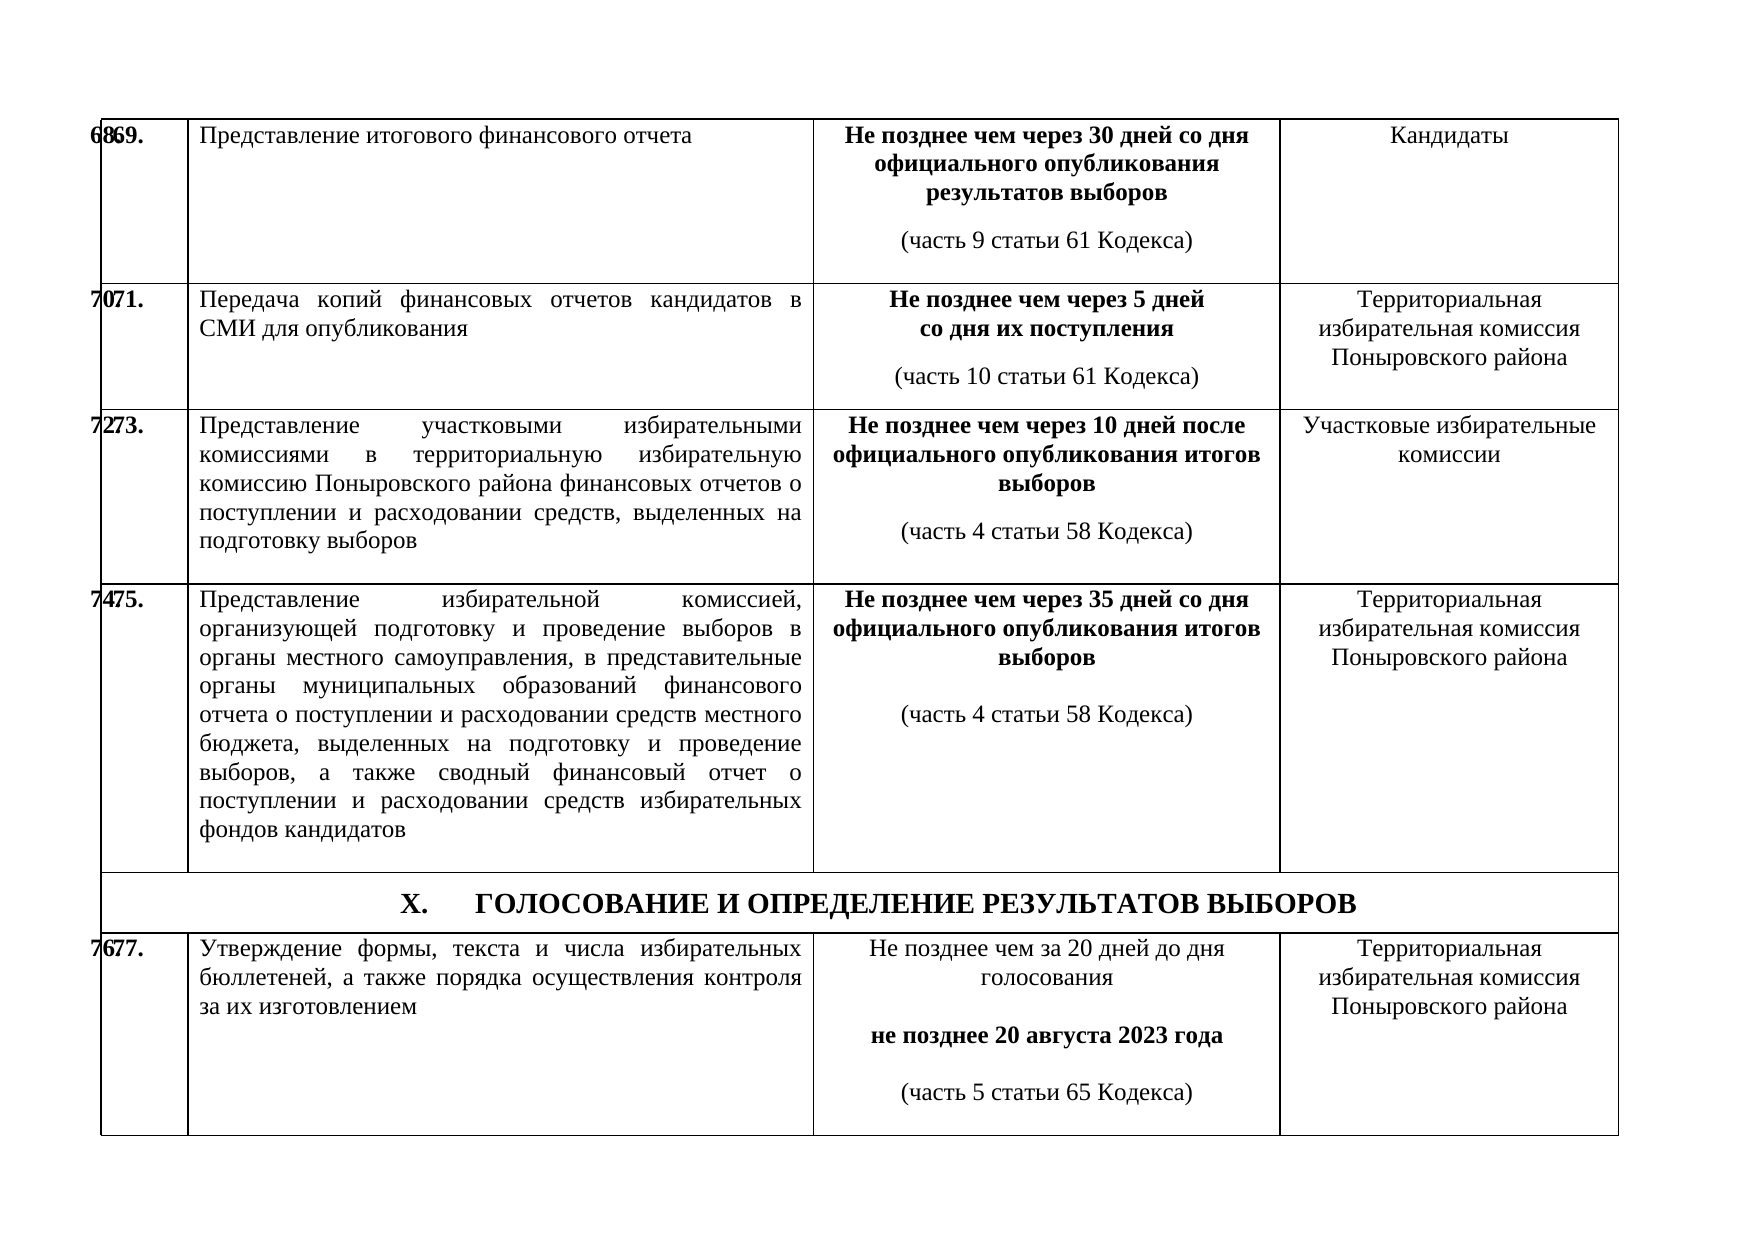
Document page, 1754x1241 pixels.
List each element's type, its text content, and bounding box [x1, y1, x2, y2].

table_cell Представление итогового финансового отчета [189, 120, 813, 283]
table_cell Не позднее чем через 30 дней со дня официального опубликования результатов выборов (часть 9 статьи 61 Кодекса) [814, 120, 1279, 283]
table_cell Не позднее чем через 35 дней со дня официального опубликования итогов выборов (часть 4 статьи 58 Кодекса) [814, 585, 1279, 872]
table_cell [102, 410, 187, 583]
table_cell [102, 120, 187, 283]
table_cell Территориальная избирательная комиссия Поныровского района [1281, 585, 1618, 872]
table_cell Не позднее чем за 20 дней до дня голосования не позднее 20 августа 2023 года (часть 5 статьи 65 Кодекса) [814, 934, 1279, 1135]
table_cell Участковые избирательные комиссии [1281, 410, 1618, 583]
table_cell Территориальная избирательная комиссия Поныровского района [1281, 284, 1618, 409]
table_cell [102, 585, 187, 872]
table_cell [102, 934, 187, 1135]
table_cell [1281, 934, 1618, 1135]
table_cell Представление избирательной комиссией, организующей подготовку и проведение выборов в органы местного самоуправления, в представительные органы муниципальных образований финансового отчета о поступлении и расходовании средств местного бюджета, выделенных на подготовку и проведение выборов, а также сводный финансовый отчет о поступлении и расходовании средств избирательных фондов кандидатов [189, 585, 813, 872]
table_cell Не позднее чем через 10 дней после официального опубликования итогов выборов (часть 4 статьи 58 Кодекса) [814, 410, 1279, 583]
table_cell [102, 284, 187, 409]
table_cell Не позднее чем через 5 дней со дня их поступления (часть 10 статьи 61 Кодекса) [814, 284, 1279, 409]
table_cell Передача копий финансовых отчетов кандидатов в СМИ для опубликования [189, 284, 813, 409]
table_cell Представление участковыми избирательными комиссиями в территориальную избирательную комиссию Поныровского района финансовых отчетов о поступлении и расходовании средств, выделенных на подготовку выборов [189, 410, 813, 583]
table_cell ГОЛОСОВАНИЕ И ОПРЕДЕЛЕНИЕ РЕЗУЛЬТАТОВ ВЫБОРОВ [102, 873, 1618, 932]
table_cell Утверждение формы, текста и числа избирательных бюллетеней, а также порядка осуществления контроля за их изготовлением [189, 934, 813, 1135]
table_cell Кандидаты [1281, 120, 1618, 283]
